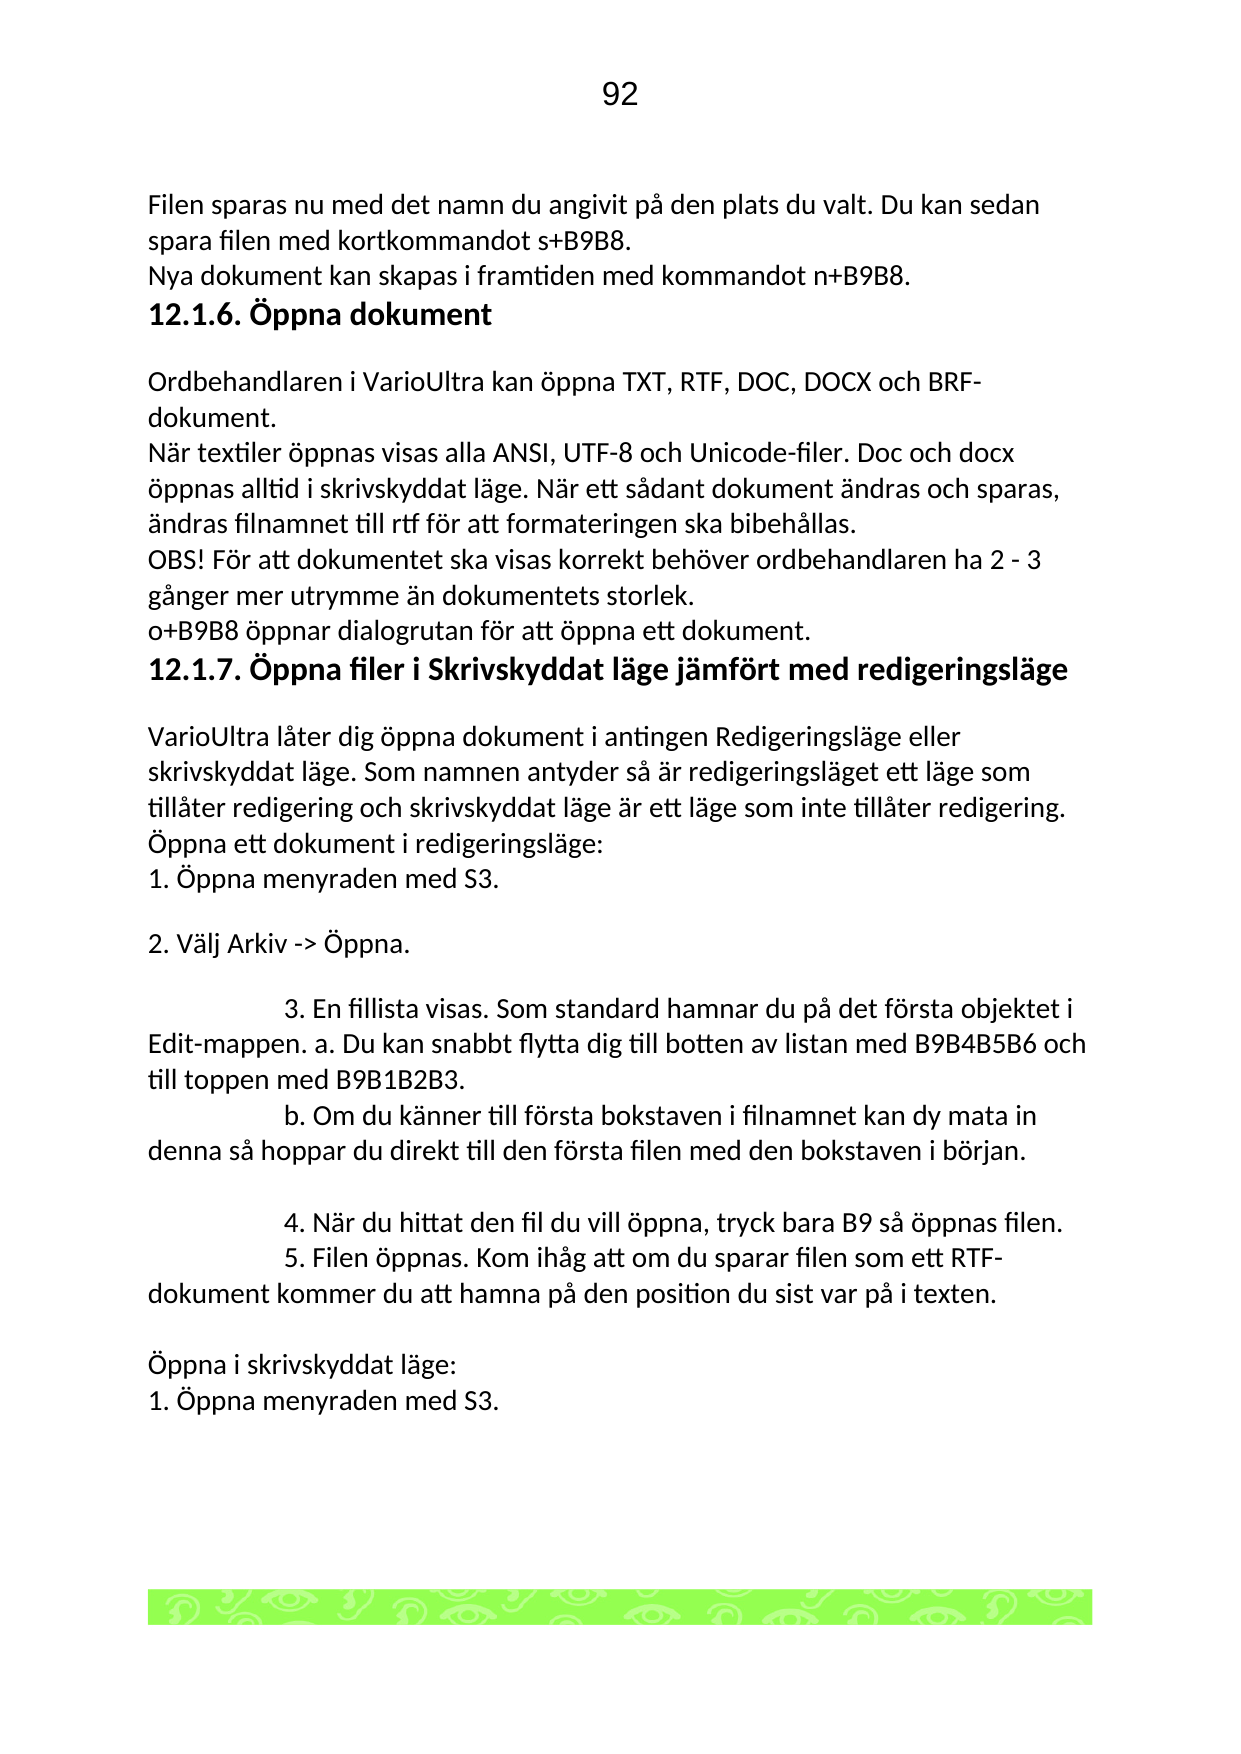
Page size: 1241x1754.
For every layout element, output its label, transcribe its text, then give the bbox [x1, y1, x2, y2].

subtitle 12.1.7. Öppna filer i Skrivskyddat läge jämfört med redigeringsläge [148, 648, 1093, 689]
text Filen sparas nu med det namn du angivit på den plats du valt. Du kan sedan spara filen med kortkommandot s+B9B8. [148, 186, 1093, 257]
text Ordbehandlaren i VarioUltra kan öppna TXT, RTF, DOC, DOCX och BRF-dokument. [148, 363, 1093, 434]
text Öppna ett dokument i redigeringsläge: [148, 825, 1093, 860]
text Nya dokument kan skapas i framtiden med kommandot n+B9B8. [148, 257, 1093, 293]
list b. Om du känner till första bokstaven i filnamnet kan dy mata in denna så hoppar du direkt till den första filen med den bokstaven i början. [148, 1097, 1093, 1168]
list 3. En fillista visas. Som standard hamnar du på det första objektet i Edit-mappen. a. Du kan snabbt flytta dig till botten av listan med B9B4B5B6 och till toppen med B9B1B2B3. [148, 990, 1093, 1097]
text VarioUltra låter dig öppna dokument i antingen Redigeringsläge eller skrivskyddat läge. Som namnen antyder så är redigeringsläget ett läge som tillåter redigering och skrivskyddat läge är ett läge som inte tillåter redigering. [148, 718, 1093, 825]
subtitle 12.1.6. Öppna dokument [148, 293, 1093, 334]
list 4. När du hittat den fil du vill öppna, tryck bara B9 så öppnas filen. [148, 1204, 1093, 1239]
text Öppna i skrivskyddat läge: [148, 1346, 1093, 1382]
text 2. Välj Arkiv -> Öppna. [148, 925, 1093, 961]
text 1. Öppna menyraden med S3. [148, 860, 1093, 896]
list 5. Filen öppnas. Kom ihåg att om du sparar filen som ett RTF-dokument kommer du att hamna på den position du sist var på i texten. [148, 1239, 1093, 1311]
text o+B9B8 öppnar dialogrutan för att öppna ett dokument. [148, 612, 1093, 648]
text OBS! För att dokumentet ska visas korrekt behöver ordbehandlaren ha 2 - 3 gånger mer utrymme än dokumentets storlek. [148, 541, 1093, 612]
text När textiler öppnas visas alla ANSI, UTF-8 och Unicode-filer. Doc och docx öppnas alltid i skrivskyddat läge. När ett sådant dokument ändras och sparas, ändras filnamnet till rtf för att formateringen ska bibehållas. [148, 434, 1093, 541]
text 1. Öppna menyraden med S3. [148, 1382, 1093, 1417]
picture [147, 1555, 1093, 1657]
